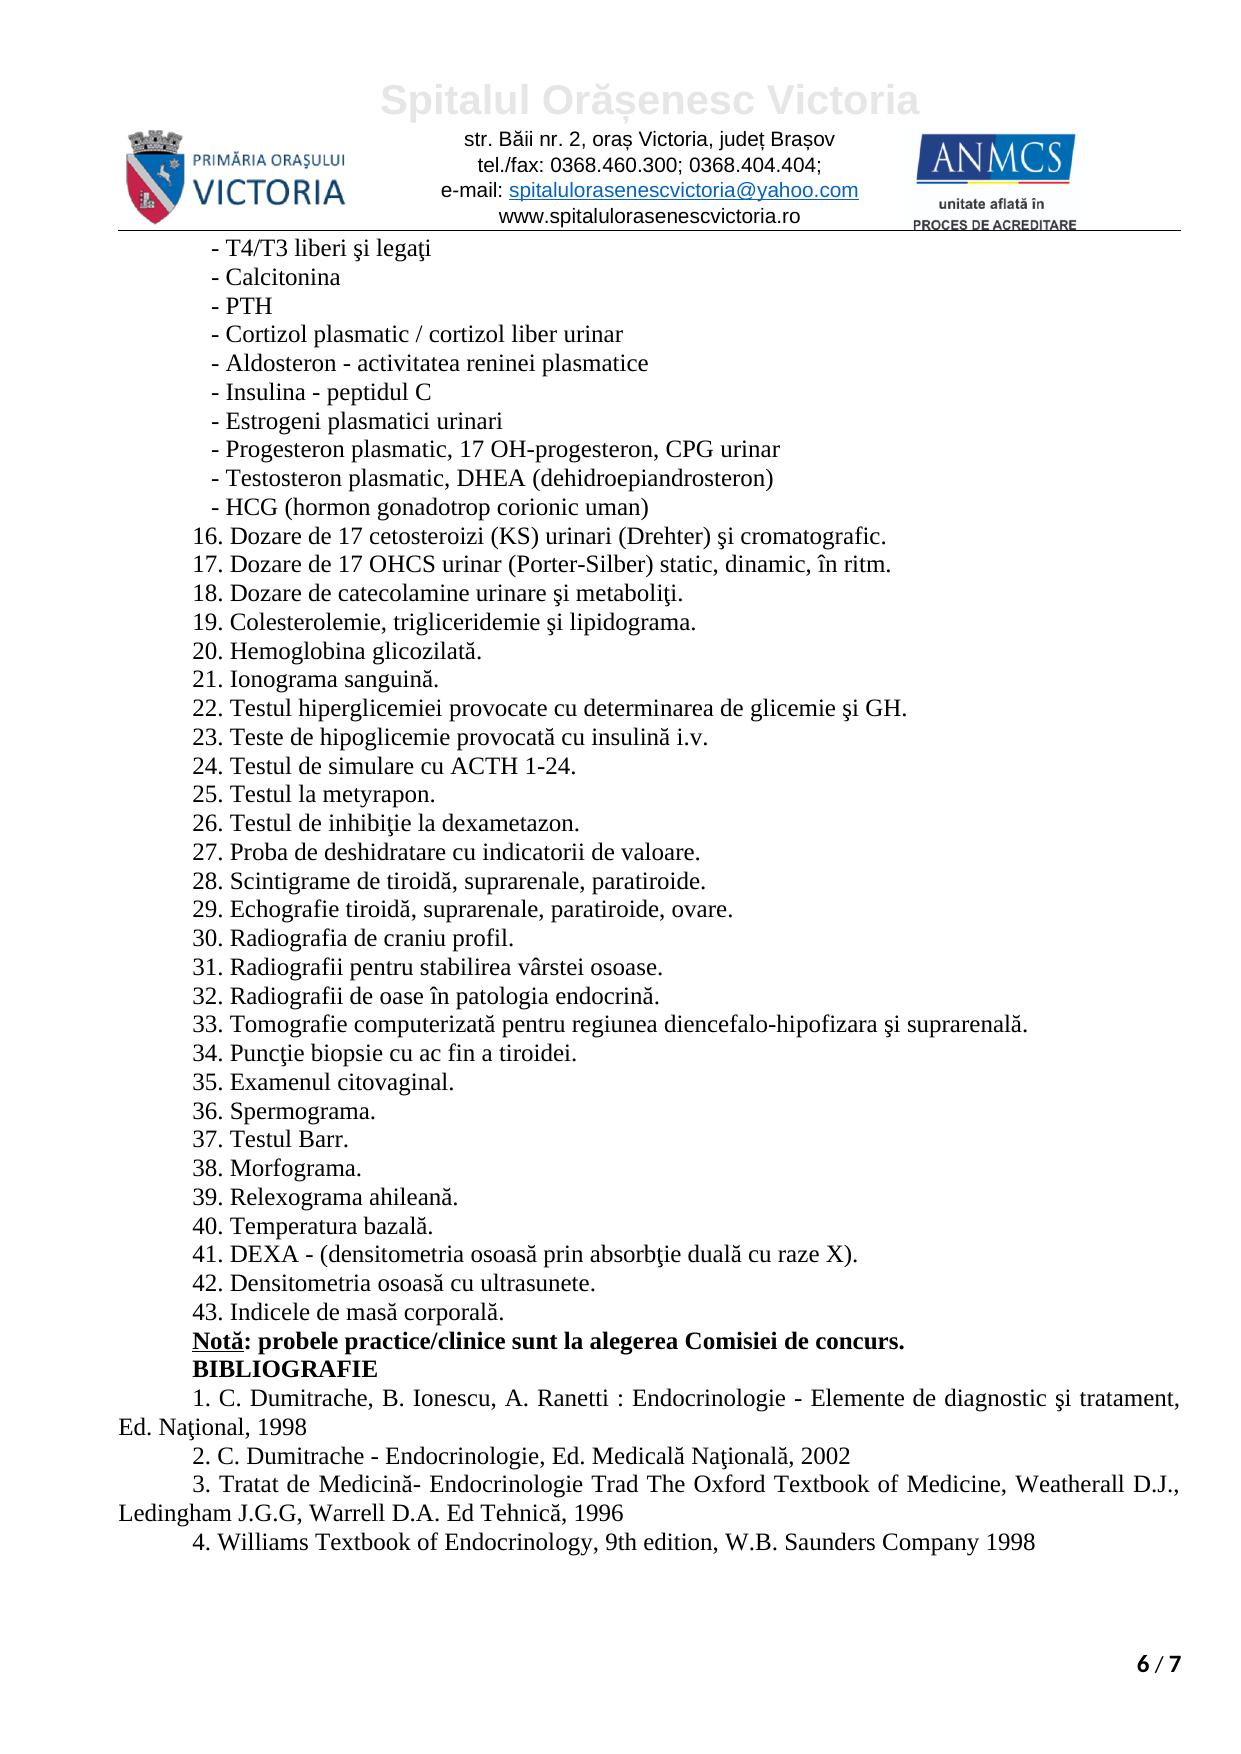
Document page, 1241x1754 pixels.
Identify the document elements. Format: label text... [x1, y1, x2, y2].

text 23. Teste de hipoglicemie provocată cu insulină i.v. [118, 722, 1181, 751]
text 27. Proba de deshidratare cu indicatorii de valoare. [118, 837, 1181, 866]
text 20. Hemoglobina glicozilată. [118, 636, 1181, 664]
text 19. Colesterolemie, trigliceridemie şi lipidograma. [118, 607, 1181, 636]
text Notă: probele practice/clinice sunt la alegerea Comisiei de concurs. [118, 1326, 1181, 1354]
text 29. Echografie tiroidă, suprarenale, paratiroide, ovare. [118, 894, 1181, 923]
text - Cortizol plasmatic / cortizol liber urinar [118, 319, 1181, 348]
text 22. Testul hiperglicemiei provocate cu determinarea de glicemie şi GH. [118, 693, 1181, 722]
text BIBLIOGRAFIE [118, 1354, 1181, 1383]
picture [904, 126, 1083, 230]
text 40. Temperatura bazală. [118, 1211, 1181, 1239]
text - Estrogeni plasmatici urinari [118, 406, 1181, 434]
text - Testosteron plasmatic, DHEA (dehidroepiandrosteron) [118, 463, 1181, 492]
text 1. C. Dumitrache, B. Ionescu, A. Ranetti : Endocrinologie - Elemente de diagnostic şi tratament, Ed. Naţional, 1998 [118, 1383, 1181, 1441]
text 31. Radiografii pentru stabilirea vârstei osoase. [118, 952, 1181, 981]
text - Aldosteron - activitatea reninei plasmatice [118, 348, 1181, 377]
text 43. Indicele de masă corporală. [118, 1297, 1181, 1326]
text - Progesteron plasmatic, 17 OH-progesteron, CPG urinar [118, 434, 1181, 463]
text 32. Radiografii de oase în patologia endocrină. [118, 981, 1181, 1009]
text 28. Scintigrame de tiroidă, suprarenale, paratiroide. [118, 866, 1181, 894]
text - Insulina - peptidul C [118, 377, 1181, 406]
text 3. Tratat de Medicină- Endocrinologie Trad The Oxford Textbook of Medicine, Weatherall D.J., Ledingham J.G.G, Warrell D.A. Ed Tehnică, 1996 [118, 1469, 1181, 1527]
text 4. Williams Textbook of Endocrinology, 9th edition, W.B. Saunders Company 1998 [118, 1527, 1181, 1556]
text 35. Examenul citovaginal. [118, 1067, 1181, 1096]
text 18. Dozare de catecolamine urinare şi metaboliţi. [118, 578, 1181, 607]
text 39. Relexograma ahileană. [118, 1182, 1181, 1211]
text 21. Ionograma sanguină. [118, 664, 1181, 693]
text 34. Puncţie biopsie cu ac fin a tiroidei. [118, 1038, 1181, 1067]
text 30. Radiografia de craniu profil. [118, 923, 1181, 952]
picture [116, 130, 362, 232]
text - HCG (hormon gonadotrop corionic uman) [118, 492, 1181, 521]
text - Calcitonina [118, 262, 1181, 291]
text 36. Spermograma. [118, 1096, 1181, 1124]
text - PTH [118, 291, 1181, 319]
text 42. Densitometria osoasă cu ultrasunete. [118, 1268, 1181, 1297]
text 38. Morfograma. [118, 1153, 1181, 1182]
text 24. Testul de simulare cu ACTH 1-24. [118, 751, 1181, 779]
text 37. Testul Barr. [118, 1124, 1181, 1153]
text 16. Dozare de 17 cetosteroizi (KS) urinari (Drehter) şi cromatografic. [118, 521, 1181, 549]
text 33. Tomografie computerizată pentru regiunea diencefalo-hipofizara şi suprarenală. [118, 1009, 1181, 1038]
text - T4/T3 liberi şi legaţi [118, 233, 1181, 262]
text 17. Dozare de 17 OHCS urinar (Porter-Silber) static, dinamic, în ritm. [118, 549, 1181, 578]
text 25. Testul la metyrapon. [118, 779, 1181, 808]
text 2. C. Dumitrache - Endocrinologie, Ed. Medicală Naţională, 2002 [118, 1441, 1181, 1469]
text 41. DEXA - (densitometria osoasă prin absorbţie duală cu raze X). [118, 1239, 1181, 1268]
text 26. Testul de inhibiţie la dexametazon. [118, 808, 1181, 837]
